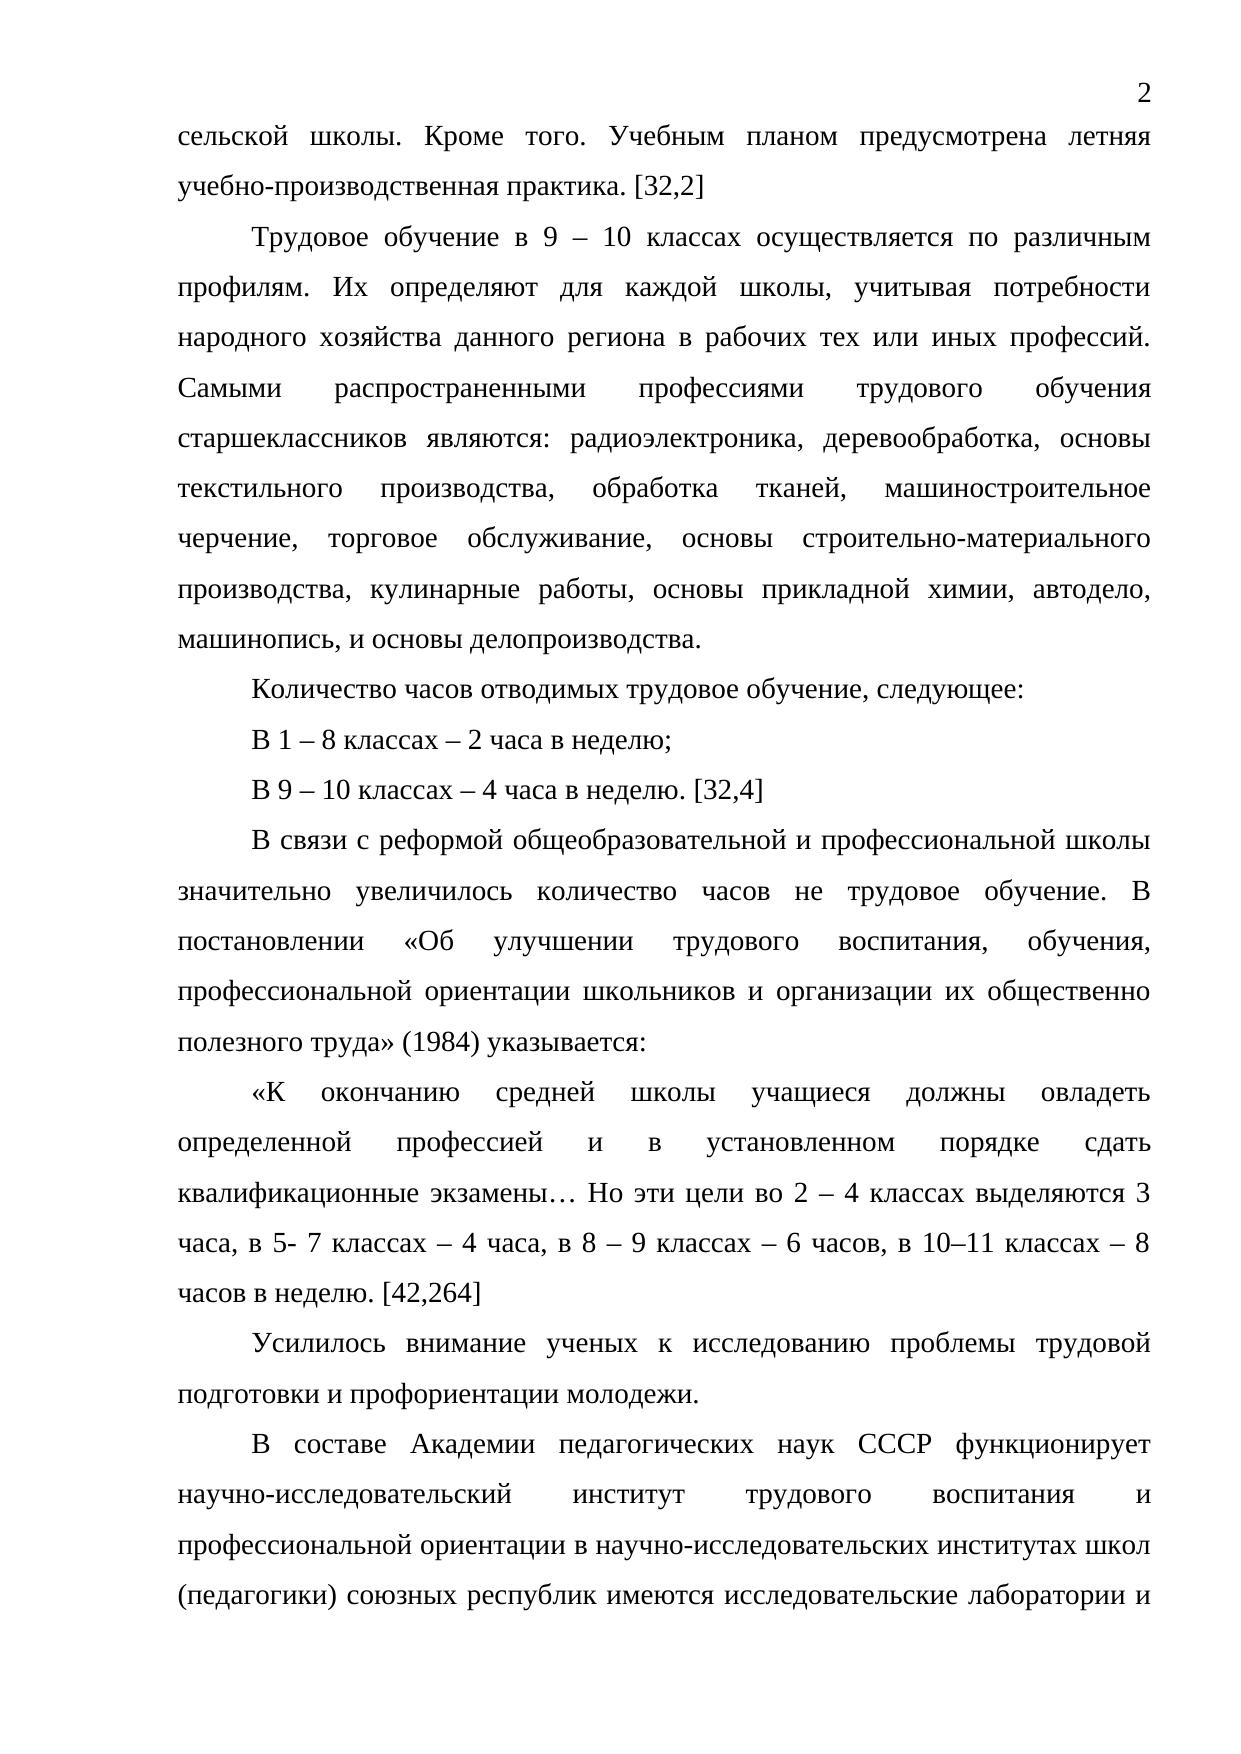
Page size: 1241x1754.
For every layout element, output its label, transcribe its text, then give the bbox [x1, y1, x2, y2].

text Трудовое обучение в 9 – 10 классах осуществляется по различным профилям. Их определяют для каждой школы, учитывая потребности народного хозяйства данного региона в рабочих тех или иных профессий. Самыми распространенными профессиями трудового обучения старшеклассников являются: радиоэлектроника, деревообработка, основы текстильного производства, обработка тканей, машиностроительное черчение, торговое обслуживание, основы строительно-материального производства, кулинарные работы, основы прикладной химии, автодело, машинопись, и основы делопроизводства. [177, 219, 1152, 655]
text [177, 118, 1152, 202]
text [177, 1426, 1152, 1611]
text В 1 – 8 классах – 2 часа в неделю; [177, 722, 1152, 755]
text В связи с реформой общеобразовательной и профессиональной школы значительно увеличилось количество часов не трудовое обучение. В постановлении «Об улучшении трудового воспитания, обучения, профессиональной ориентации школьников и организации их общественно полезного труда» (1984) указывается: [177, 822, 1152, 1057]
text Количество часов отводимых трудовое обучение, следующее: [177, 672, 1152, 705]
text «К окончанию средней школы учащиеся должны овладеть определенной профессией и в установленном порядке сдать квалификационные экзамены… Но эти цели во 2 – 4 классах выделяются 3 часа, в 5- 7 классах – 4 часа, в 8 – 9 классах – 6 часов, в 10–11 классах – 8 часов в неделю. [42,264] [177, 1074, 1152, 1309]
text В 9 – 10 классах – 4 часа в неделю. [32,4] [177, 772, 1152, 806]
text Усилилось внимание ученых к исследованию проблемы трудовой подготовки и профориентации молодежи. [177, 1326, 1152, 1409]
